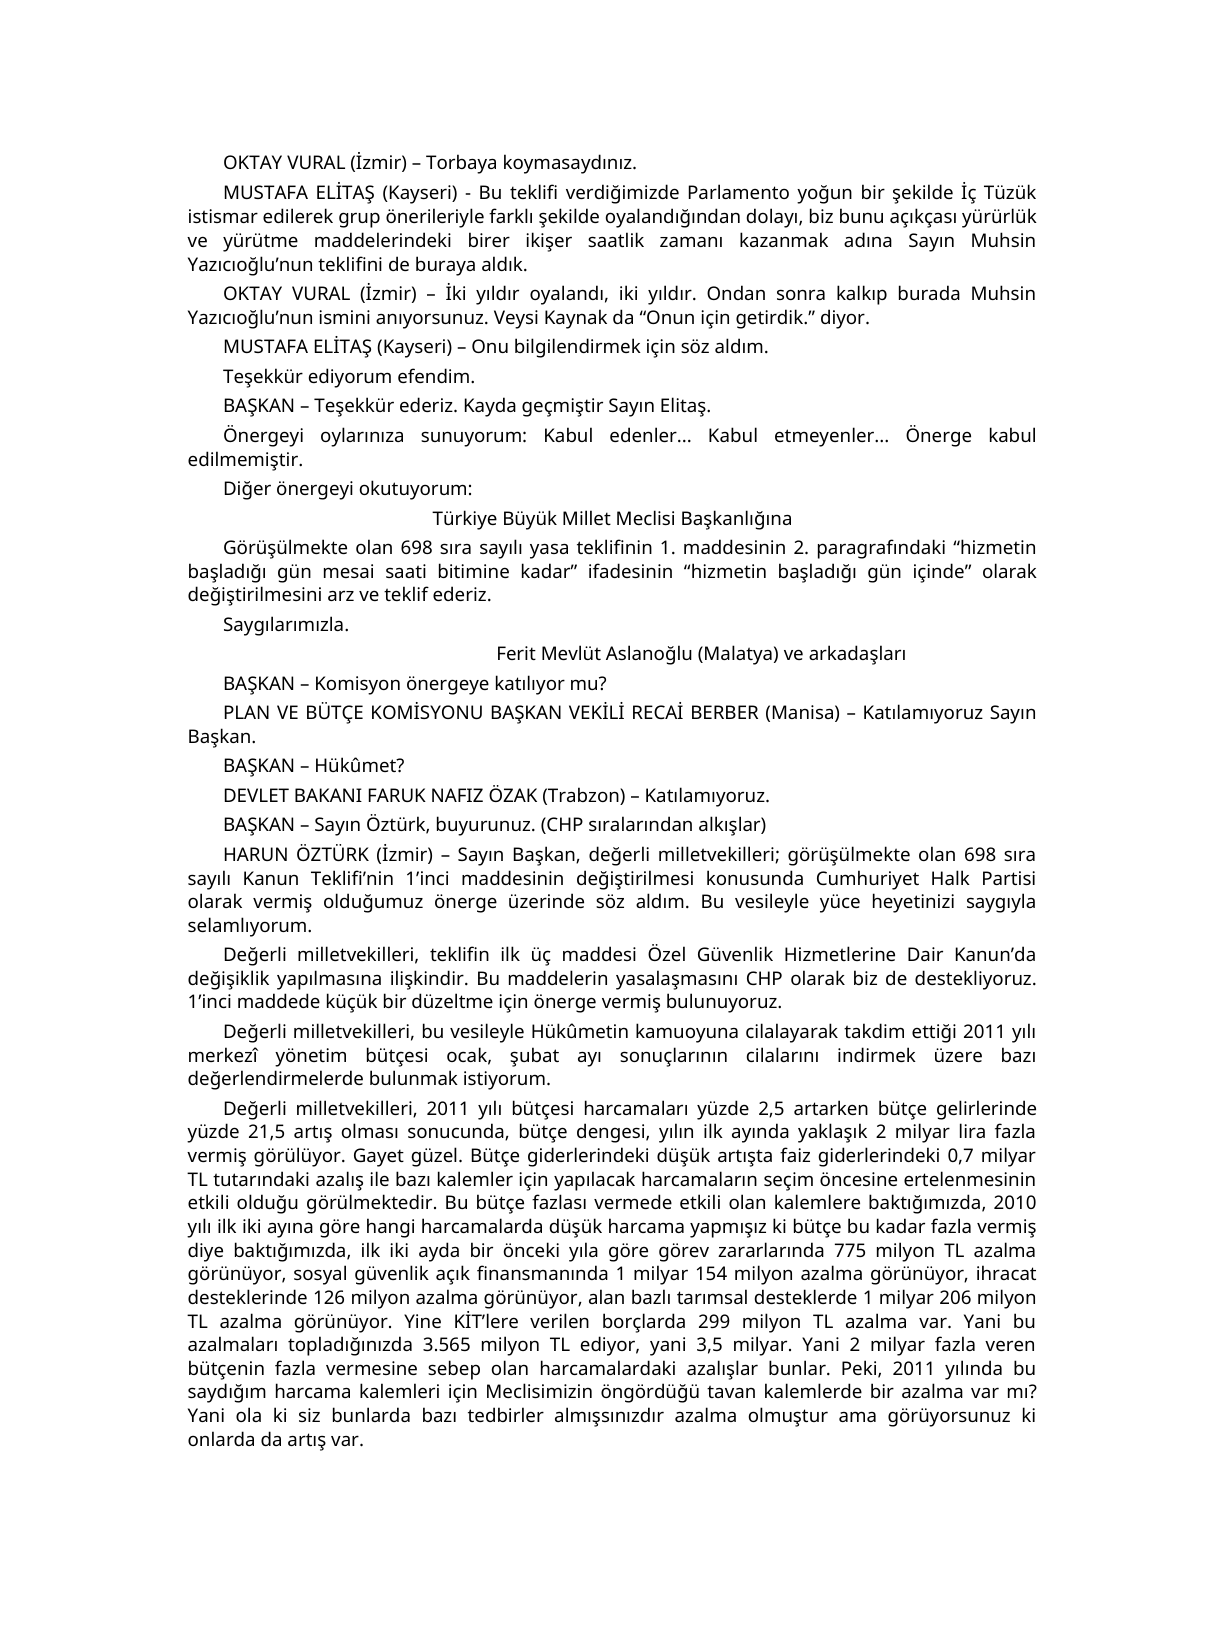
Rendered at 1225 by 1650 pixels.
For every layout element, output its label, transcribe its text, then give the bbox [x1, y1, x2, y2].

text BAŞKAN – Sayın Öztürk, buyurunuz. (CHP sıralarından alkışlar) [187, 813, 1037, 837]
text Görüşülmekte olan 698 sıra sayılı yasa teklifinin 1. maddesinin 2. paragrafındaki “hizmetin başladığı gün mesai saati bitimine kadar” ifadesinin “hizmetin başladığı gün içinde” olarak değiştirilmesini arz ve teklif ederiz. [187, 536, 1037, 607]
text Değerli milletvekilleri, 2011 yılı bütçesi harcamaları yüzde 2,5 artarken bütçe gelirlerinde yüzde 21,5 artış olması sonucunda, bütçe dengesi, yılın ilk ayında yaklaşık 2 milyar lira fazla vermiş görülüyor. Gayet güzel. Bütçe giderlerindeki düşük artışta faiz giderlerindeki 0,7 milyar TL tutarındaki azalış ile bazı kalemler için yapılacak harcamaların seçim öncesine ertelenmesinin etkili olduğu görülmektedir. Bu bütçe fazlası vermede etkili olan kalemlere baktığımızda, 2010 yılı ilk iki ayına göre hangi harcamalarda düşük harcama yapmışız ki bütçe bu kadar fazla vermiş diye baktığımızda, ilk iki ayda bir önceki yıla göre görev zararlarında 775 milyon TL azalma görünüyor, sosyal güvenlik açık finansmanında 1 milyar 154 milyon azalma görünüyor, ihracat desteklerinde 126 milyon azalma görünüyor, alan bazlı tarımsal desteklerde 1 milyar 206 milyon TL azalma görünüyor. Yine KİT’lere verilen borçlarda 299 milyon TL azalma var. Yani bu azalmaları topladığınızda 3.565 milyon TL ediyor, yani 3,5 milyar. Yani 2 milyar fazla veren bütçenin fazla vermesine sebep olan harcamalardaki azalışlar bunlar. Peki, 2011 yılında bu saydığım harcama kalemleri için Meclisimizin öngördüğü tavan kalemlerde bir azalma var mı? Yani ola ki siz bunlarda bazı tedbirler almışsınızdır azalma olmuştur ama görüyorsunuz ki onlarda da artış var. [187, 1096, 1037, 1451]
text OKTAY VURAL (İzmir) – Torbaya koymasaydınız. [187, 150, 1037, 174]
text Diğer önergeyi okutuyorum: [187, 477, 1037, 500]
text Önergeyi oylarınıza sunuyorum: Kabul edenler... Kabul etmeyenler... Önerge kabul edilmemiştir. [187, 423, 1037, 471]
text Değerli milletvekilleri, teklifin ilk üç maddesi Özel Güvenlik Hizmetlerine Dair Kanun’da değişiklik yapılmasına ilişkindir. Bu maddelerin yasalaşmasını CHP olarak biz de destekliyoruz. 1’inci maddede küçük bir düzeltme için önerge vermiş bulunuyoruz. [187, 943, 1037, 1014]
text Saygılarımızla. [187, 612, 1037, 636]
text OKTAY VURAL (İzmir) – İki yıldır oyalandı, iki yıldır. Ondan sonra kalkıp burada Muhsin Yazıcıoğlu’nun ismini anıyorsunuz. Veysi Kaynak da “Onun için getirdik.” diyor. [187, 282, 1037, 329]
text Teşekkür ediyorum efendim. [187, 364, 1037, 388]
text Türkiye Büyük Millet Meclisi Başkanlığına [187, 506, 1037, 530]
text MUSTAFA ELİTAŞ (Kayseri) - Bu teklifi verdiğimizde Parlamento yoğun bir şekilde İç Tüzük istismar edilerek grup önerileriyle farklı şekilde oyalandığından dolayı, biz bunu açıkçası yürürlük ve yürütme maddelerindeki birer ikişer saatlik zamanı kazanmak adına Sayın Muhsin Yazıcıoğlu’nun teklifini de buraya aldık. [187, 180, 1037, 276]
text PLAN VE BÜTÇE KOMİSYONU BAŞKAN VEKİLİ RECAİ BERBER (Manisa) – Katılamıyoruz Sayın Başkan. [187, 701, 1037, 748]
text Ferit Mevlüt Aslanoğlu (Malatya) ve arkadaşları [187, 642, 1037, 666]
text MUSTAFA ELİTAŞ (Kayseri) – Onu bilgilendirmek için söz aldım. [187, 335, 1037, 359]
text BAŞKAN – Hükûmet? [187, 754, 1037, 778]
text DEVLET BAKANI FARUK NAFIZ ÖZAK (Trabzon) – Katılamıyoruz. [187, 783, 1037, 807]
text BAŞKAN – Komisyon önergeye katılıyor mu? [187, 671, 1037, 695]
text HARUN ÖZTÜRK (İzmir) – Sayın Başkan, değerli milletvekilleri; görüşülmekte olan 698 sıra sayılı Kanun Teklifi’nin 1’inci maddesinin değiştirilmesi konusunda Cumhuriyet Halk Partisi olarak vermiş olduğumuz önerge üzerinde söz aldım. Bu vesileyle yüce heyetinizi saygıyla selamlıyorum. [187, 842, 1037, 937]
text Değerli milletvekilleri, bu vesileyle Hükûmetin kamuoyuna cilalayarak takdim ettiği 2011 yılı merkezî yönetim bütçesi ocak, şubat ayı sonuçlarının cilalarını indirmek üzere bazı değerlendirmelerde bulunmak istiyorum. [187, 1019, 1037, 1091]
text BAŞKAN – Teşekkür ederiz. Kayda geçmiştir Sayın Elitaş. [187, 394, 1037, 418]
